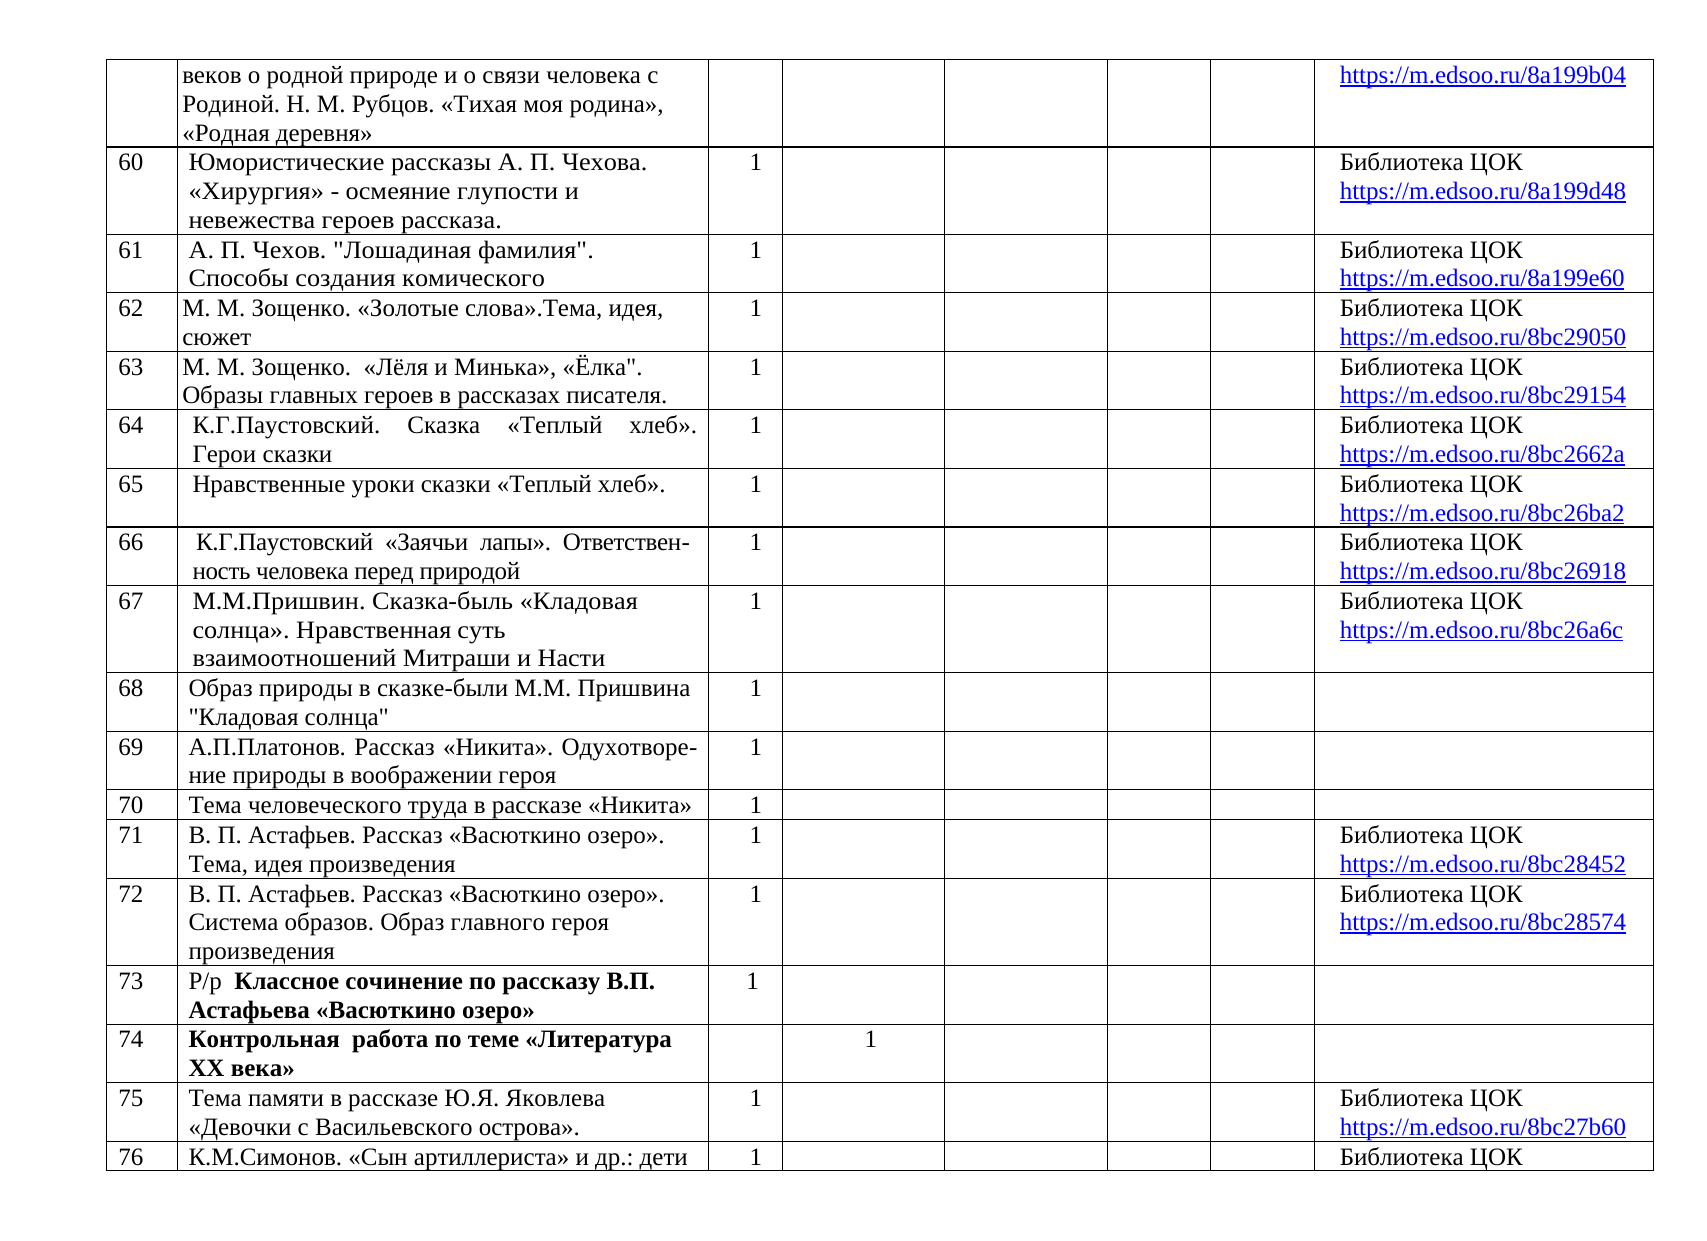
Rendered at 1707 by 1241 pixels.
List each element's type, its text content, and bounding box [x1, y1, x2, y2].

table_cell [1108, 528, 1210, 585]
table_cell [783, 820, 944, 878]
table_cell [1315, 732, 1653, 789]
table_cell Библиотека ЦОК https://m.edsoo.ru/8bc28452 [1315, 820, 1653, 878]
table_cell Библиотека ЦОК https://m.edsoo.ru/8bc26a6c [1315, 586, 1653, 672]
table_cell 1 [783, 1025, 944, 1082]
table_cell [945, 293, 1107, 351]
table_cell [1315, 966, 1653, 1023]
table_cell [783, 60, 944, 146]
table_cell [1108, 790, 1210, 819]
table_cell [1108, 966, 1210, 1023]
table_cell 75 [107, 1083, 177, 1141]
table_cell 1 [709, 148, 782, 234]
table_cell [783, 790, 944, 819]
table_cell [783, 528, 944, 585]
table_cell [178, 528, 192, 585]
table_cell [1211, 1142, 1314, 1170]
table_cell 59 [107, 60, 177, 146]
table_cell Библиотека ЦОК https://m.edsoo.ru/8bc28574 [1315, 879, 1653, 965]
table_cell [1108, 820, 1210, 878]
table_cell 1 [709, 732, 782, 789]
table_cell В. П. Астафьев. Рассказ «Васюткино озеро». Тема, идея произведения [178, 820, 708, 878]
table_cell [945, 60, 1107, 146]
table_cell [1211, 879, 1314, 965]
table_cell 1 [709, 879, 782, 965]
table_cell 1 [709, 820, 782, 878]
table_cell [1211, 293, 1314, 351]
table_cell [783, 1083, 944, 1141]
table_cell 1 [709, 235, 782, 292]
table_cell [945, 410, 1107, 468]
table_cell 1 [709, 352, 782, 409]
table_cell Библиотека ЦОК https://m.edsoo.ru/8a199d48 [1315, 148, 1653, 234]
table_cell 72 [107, 879, 177, 965]
table_cell А.П.Платонов. Рассказ «Никита». Одухотворение природы в воображении героя [178, 732, 708, 789]
table_cell 60 [107, 148, 177, 234]
table_cell [1211, 586, 1314, 672]
table_cell Нравственные уроки сказки «Теплый хлеб». [178, 469, 708, 526]
table_cell Библиотека ЦОК https://m.edsoo.ru/8bc2662a [1315, 410, 1653, 468]
table_cell [945, 820, 1107, 878]
table_cell [1108, 235, 1210, 292]
table_cell 1 [709, 60, 782, 146]
table_cell 64 [107, 410, 177, 468]
table_cell 69 [107, 732, 177, 789]
table_cell Тема человеческого труда в рассказе «Никита» [178, 790, 708, 819]
table_cell [1108, 1083, 1210, 1141]
table_cell 1 [709, 1083, 782, 1141]
table_cell 1 [709, 469, 782, 526]
table_cell [945, 352, 1107, 409]
table_cell [1108, 293, 1210, 351]
table_cell 1 [709, 790, 782, 819]
table_cell [945, 966, 1107, 1023]
table_cell Юмористические рассказы А. П. Чехова. «Хирургия» - осмеяние глупости и невежества героев рассказа. [178, 148, 708, 234]
table_cell [1211, 732, 1314, 789]
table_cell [1315, 1142, 1653, 1170]
table_cell 1 [709, 966, 782, 1023]
table_cell Библиотека ЦОК https://m.edsoo.ru/8bc29050 [1315, 293, 1653, 351]
table_cell [783, 235, 944, 292]
table_cell 1 [709, 293, 782, 351]
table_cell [1315, 60, 1653, 146]
table_cell [1108, 586, 1210, 672]
table_cell 66 [107, 528, 177, 585]
table_cell Библиотека ЦОК https://m.edsoo.ru/8bc27b60 [1315, 1083, 1653, 1141]
table_cell Библиотека ЦОК https://m.edsoo.ru/8bc26918 [1315, 528, 1653, 585]
table_cell [1108, 732, 1210, 789]
table_cell 1 [709, 1142, 782, 1170]
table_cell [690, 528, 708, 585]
table_cell Библиотека ЦОК https://m.edsoo.ru/8bc29154 [1315, 352, 1653, 409]
table_cell [945, 235, 1107, 292]
table_cell А. П. Чехов. "Лошадиная фамилия". Способы создания комического [178, 235, 708, 292]
table_cell [783, 673, 944, 731]
table_cell 62 [107, 293, 177, 351]
table_cell 76 [107, 1142, 177, 1170]
table_cell Тема памяти в рассказе Ю.Я. Яковлева «Девочки с Васильевского острова». [178, 1083, 708, 1141]
table_cell [1211, 673, 1314, 731]
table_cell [178, 1142, 708, 1170]
table_cell 74 [107, 1025, 177, 1082]
table_cell М. М. Зощенко. «Лёля и Минька», «Ёлка". Образы главных героев в рассказах писателя. [178, 352, 708, 409]
table_cell [945, 1142, 1107, 1170]
table_cell [945, 732, 1107, 789]
table_cell [1108, 60, 1210, 146]
table_cell 71 [107, 820, 177, 878]
table_cell [1211, 60, 1314, 146]
table_cell Образ природы в сказке-были М.М. Пришвина "Кладовая солнца" [178, 673, 708, 731]
table_cell [783, 1142, 944, 1170]
table_cell 1 [709, 586, 782, 672]
table_cell [1108, 148, 1210, 234]
table_cell [945, 586, 1107, 672]
table_cell [1108, 410, 1210, 468]
table_cell [945, 148, 1107, 234]
table_cell 67 [107, 586, 177, 672]
table_cell Р/р Классное сочинение по рассказу В.П. Астафьева «Васюткино озеро» [178, 966, 708, 1023]
table_cell [1211, 352, 1314, 409]
table_cell 61 [107, 235, 177, 292]
table_cell [783, 586, 944, 672]
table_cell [178, 60, 708, 146]
table_cell [783, 732, 944, 789]
table_cell [783, 966, 944, 1023]
table_cell 1 [709, 410, 782, 468]
table_cell [1108, 1142, 1210, 1170]
table_cell В. П. Астафьев. Рассказ «Васюткино озеро». Система образов. Образ главного героя произведения [178, 879, 708, 965]
table_cell [1315, 673, 1653, 731]
table_cell [1211, 966, 1314, 1023]
table_cell 73 [107, 966, 177, 1023]
table_cell 70 [107, 790, 177, 819]
table_cell [1211, 469, 1314, 526]
table_cell 63 [107, 352, 177, 409]
table_cell [945, 1025, 1107, 1082]
table_cell 1 [709, 528, 782, 585]
table_cell [945, 469, 1107, 526]
table_cell [1211, 1083, 1314, 1141]
table_cell [1211, 410, 1314, 468]
table_cell Контрольная работа по теме «Литература ХХ века» [178, 1025, 708, 1082]
table_cell [1211, 820, 1314, 878]
table_cell М.М.Пришвин. Сказка-быль «Кладовая солнца». Нравственная суть взаимоотношений Митраши и Насти [178, 586, 708, 672]
table_cell [1108, 352, 1210, 409]
table_cell [1108, 673, 1210, 731]
table_cell [1315, 790, 1653, 819]
table_cell [783, 148, 944, 234]
table_cell [783, 469, 944, 526]
table_cell [1211, 790, 1314, 819]
table_cell Библиотека ЦОК https://m.edsoo.ru/8a199e60 [1315, 235, 1653, 292]
table_cell [1108, 469, 1210, 526]
table_cell [1211, 235, 1314, 292]
table_cell Библиотека ЦОК https://m.edsoo.ru/8bc26ba2 [1315, 469, 1653, 526]
table_cell 68 [107, 673, 177, 731]
table_cell [783, 352, 944, 409]
table_cell 1 [709, 673, 782, 731]
table_cell [1315, 1025, 1653, 1082]
table_cell [945, 790, 1107, 819]
table_cell 65 [107, 469, 177, 526]
table_cell [1211, 528, 1314, 585]
table_cell [783, 293, 944, 351]
table_cell [709, 1025, 782, 1082]
table_cell [783, 410, 944, 468]
table_cell М. М. Зощенко. «Золотые слова».Тема, идея, сюжет [178, 293, 708, 351]
table_cell [945, 1083, 1107, 1141]
table_cell [1108, 879, 1210, 965]
table_cell [1108, 1025, 1210, 1082]
table_cell [1211, 148, 1314, 234]
table_cell [783, 879, 944, 965]
table_cell [945, 879, 1107, 965]
table_cell [1211, 1025, 1314, 1082]
table_cell [945, 673, 1107, 731]
table_cell К.Г.Паустовский. Сказка «Теплый хлеб». Герои сказки [178, 410, 708, 468]
table_cell [945, 528, 1107, 585]
